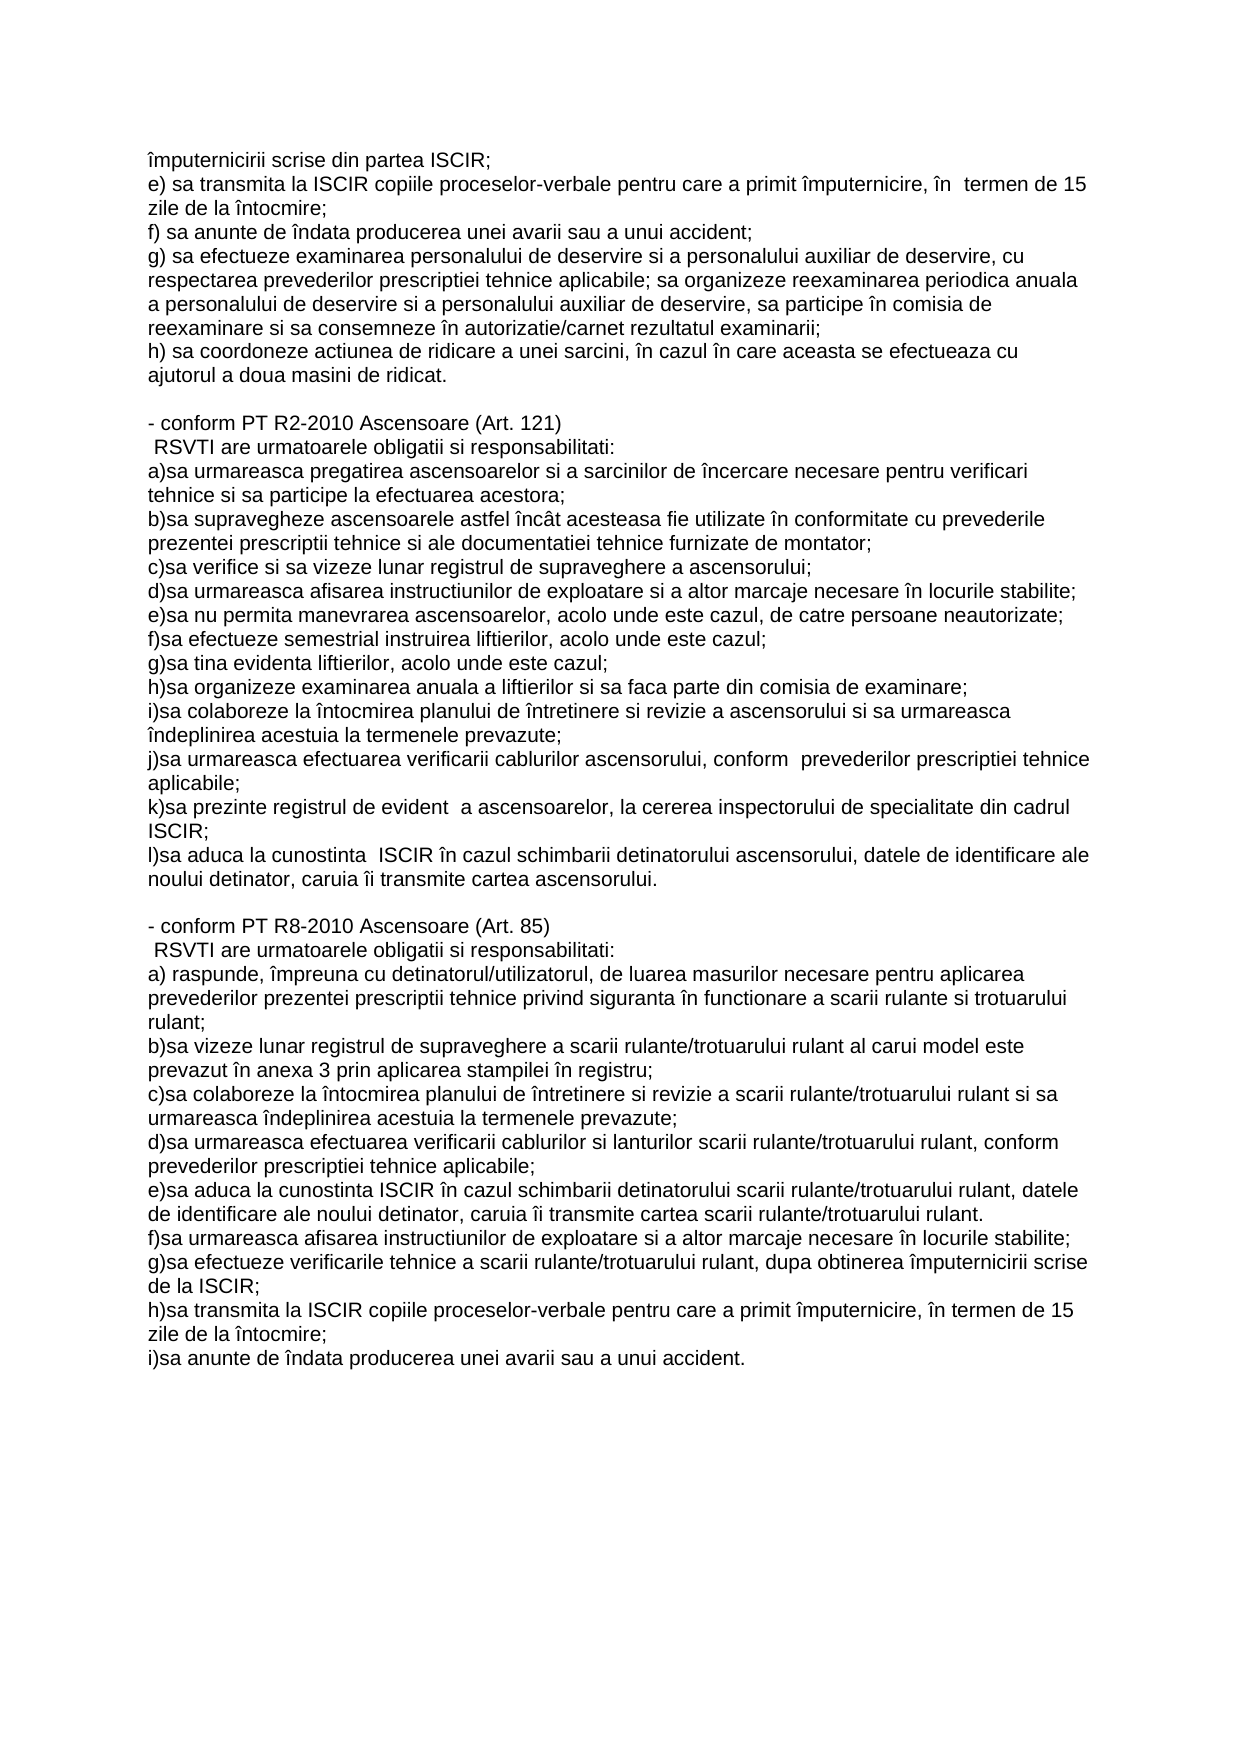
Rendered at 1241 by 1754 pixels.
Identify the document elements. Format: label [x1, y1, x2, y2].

text [148, 148, 1093, 1369]
